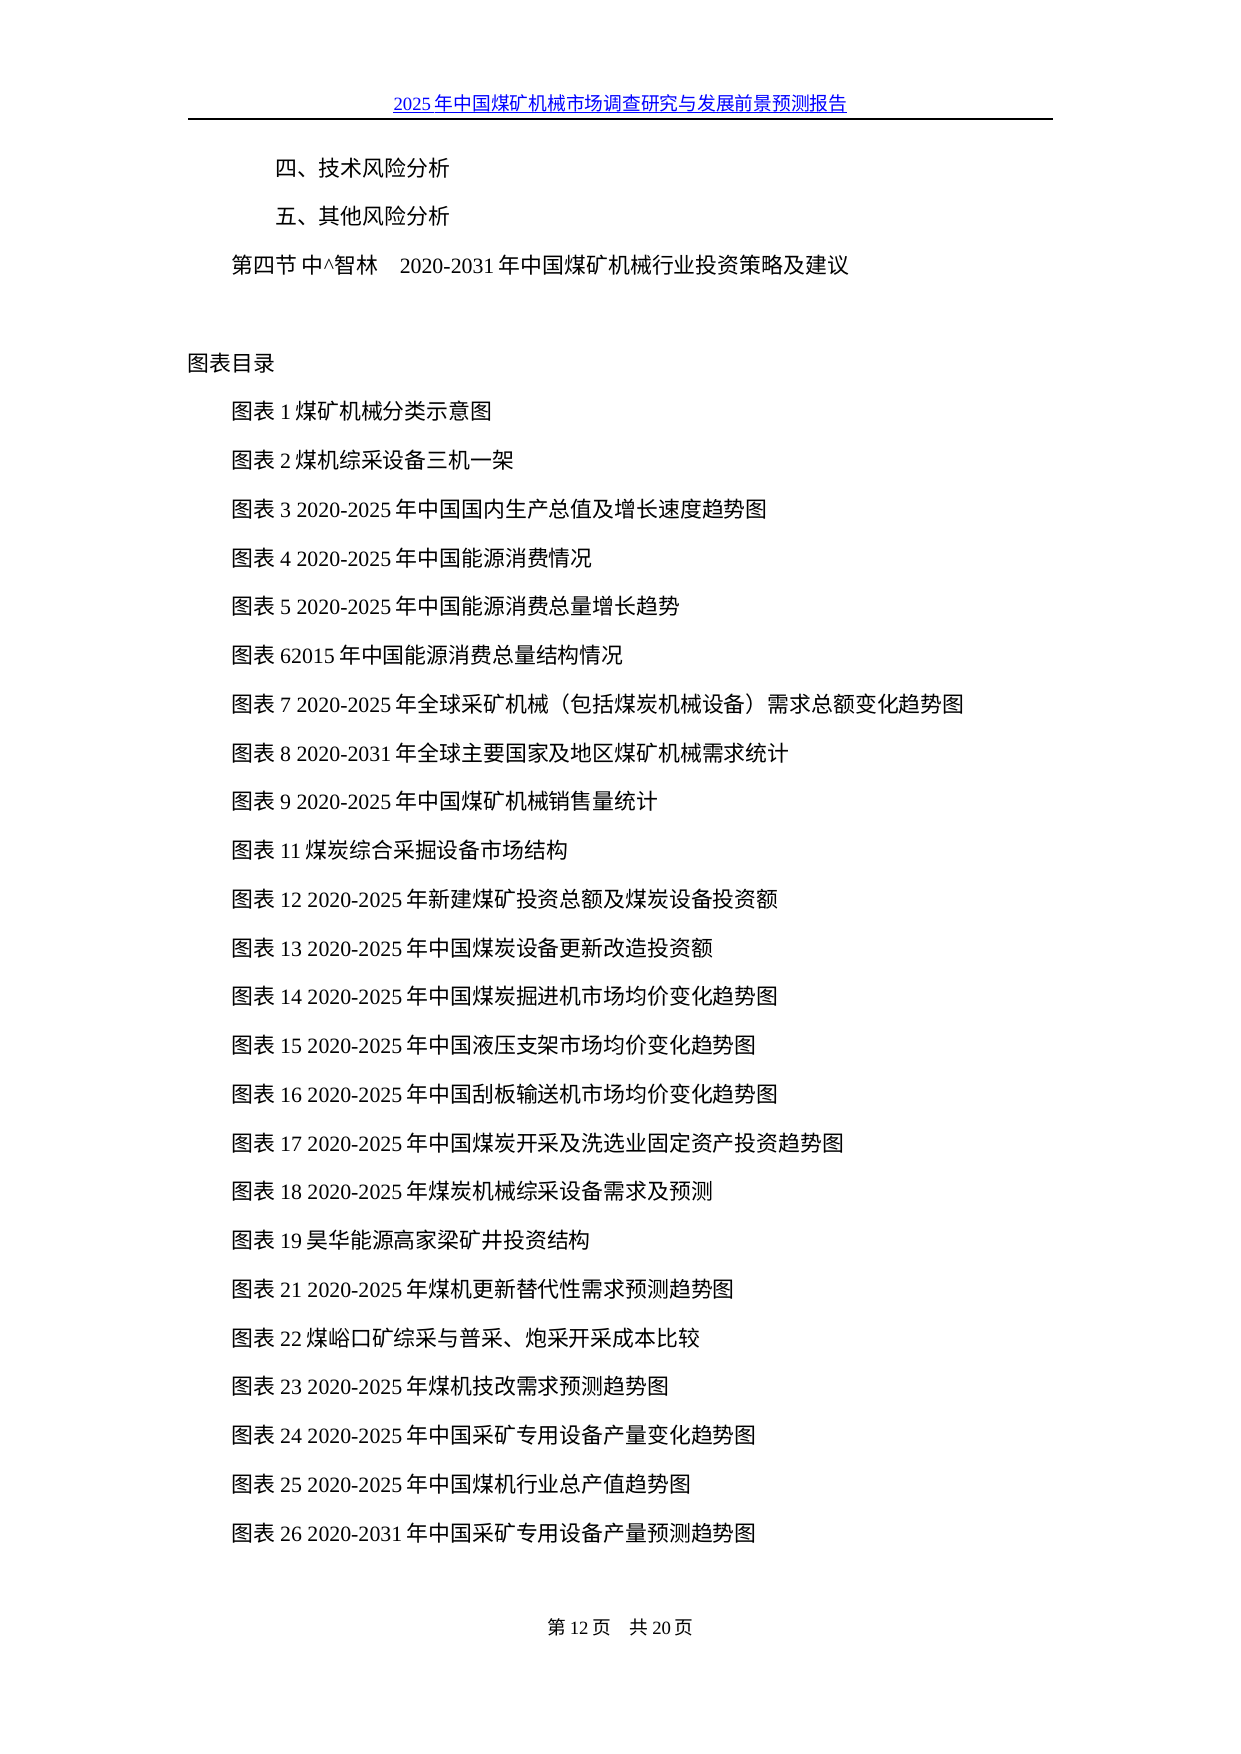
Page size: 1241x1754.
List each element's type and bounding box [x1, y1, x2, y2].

text [187, 150, 1053, 1548]
